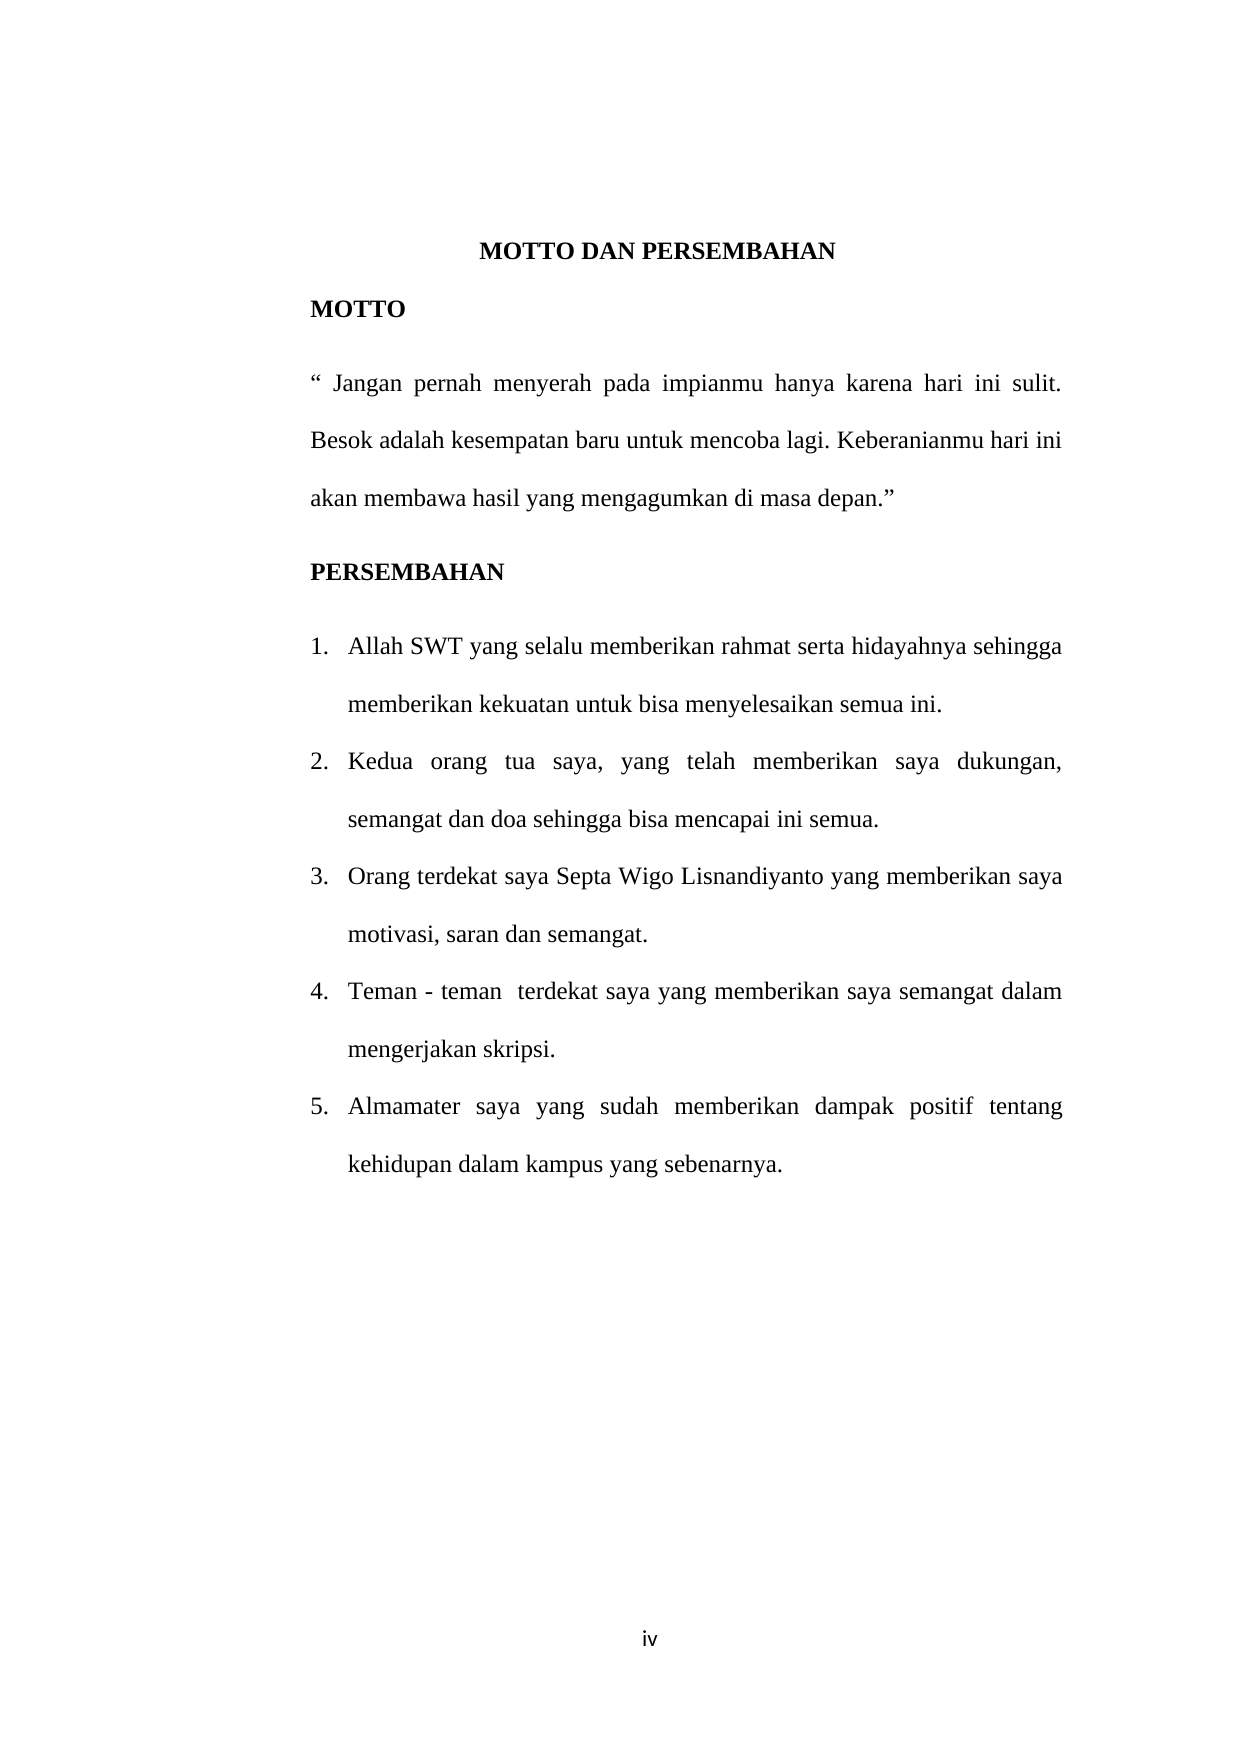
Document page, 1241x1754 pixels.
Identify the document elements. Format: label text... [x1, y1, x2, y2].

text PERSEMBAHAN [310, 557, 1063, 586]
list Almamater saya yang sudah memberikan dampak positif tentang kehidupan dalam kampus yang sebenarnya. [310, 1091, 1063, 1177]
list Orang terdekat saya Septa Wigo Lisnandiyanto yang memberikan saya motivasi, saran dan semangat. [310, 861, 1063, 947]
text “ Jangan pernah menyerah pada impianmu hanya karena hari ini sulit. Besok adalah kesempatan baru untuk mencoba lagi. Keberanianmu hari ini akan membawa hasil yang mengagumkan di masa depan.” [310, 368, 1063, 512]
list Allah SWT yang selalu memberikan rahmat serta hidayahnya sehingga memberikan kekuatan untuk bisa menyelesaikan semua ini. [310, 631, 1063, 717]
list Kedua orang tua saya, yang telah memberikan saya dukungan, semangat dan doa sehingga bisa mencapai ini semua. [310, 746, 1063, 832]
subtitle MOTTO DAN PERSEMBAHAN [252, 236, 1063, 265]
text MOTTO [236, 294, 1063, 322]
list Teman - teman terdekat saya yang memberikan saya semangat dalam mengerjakan skripsi. [310, 976, 1063, 1062]
